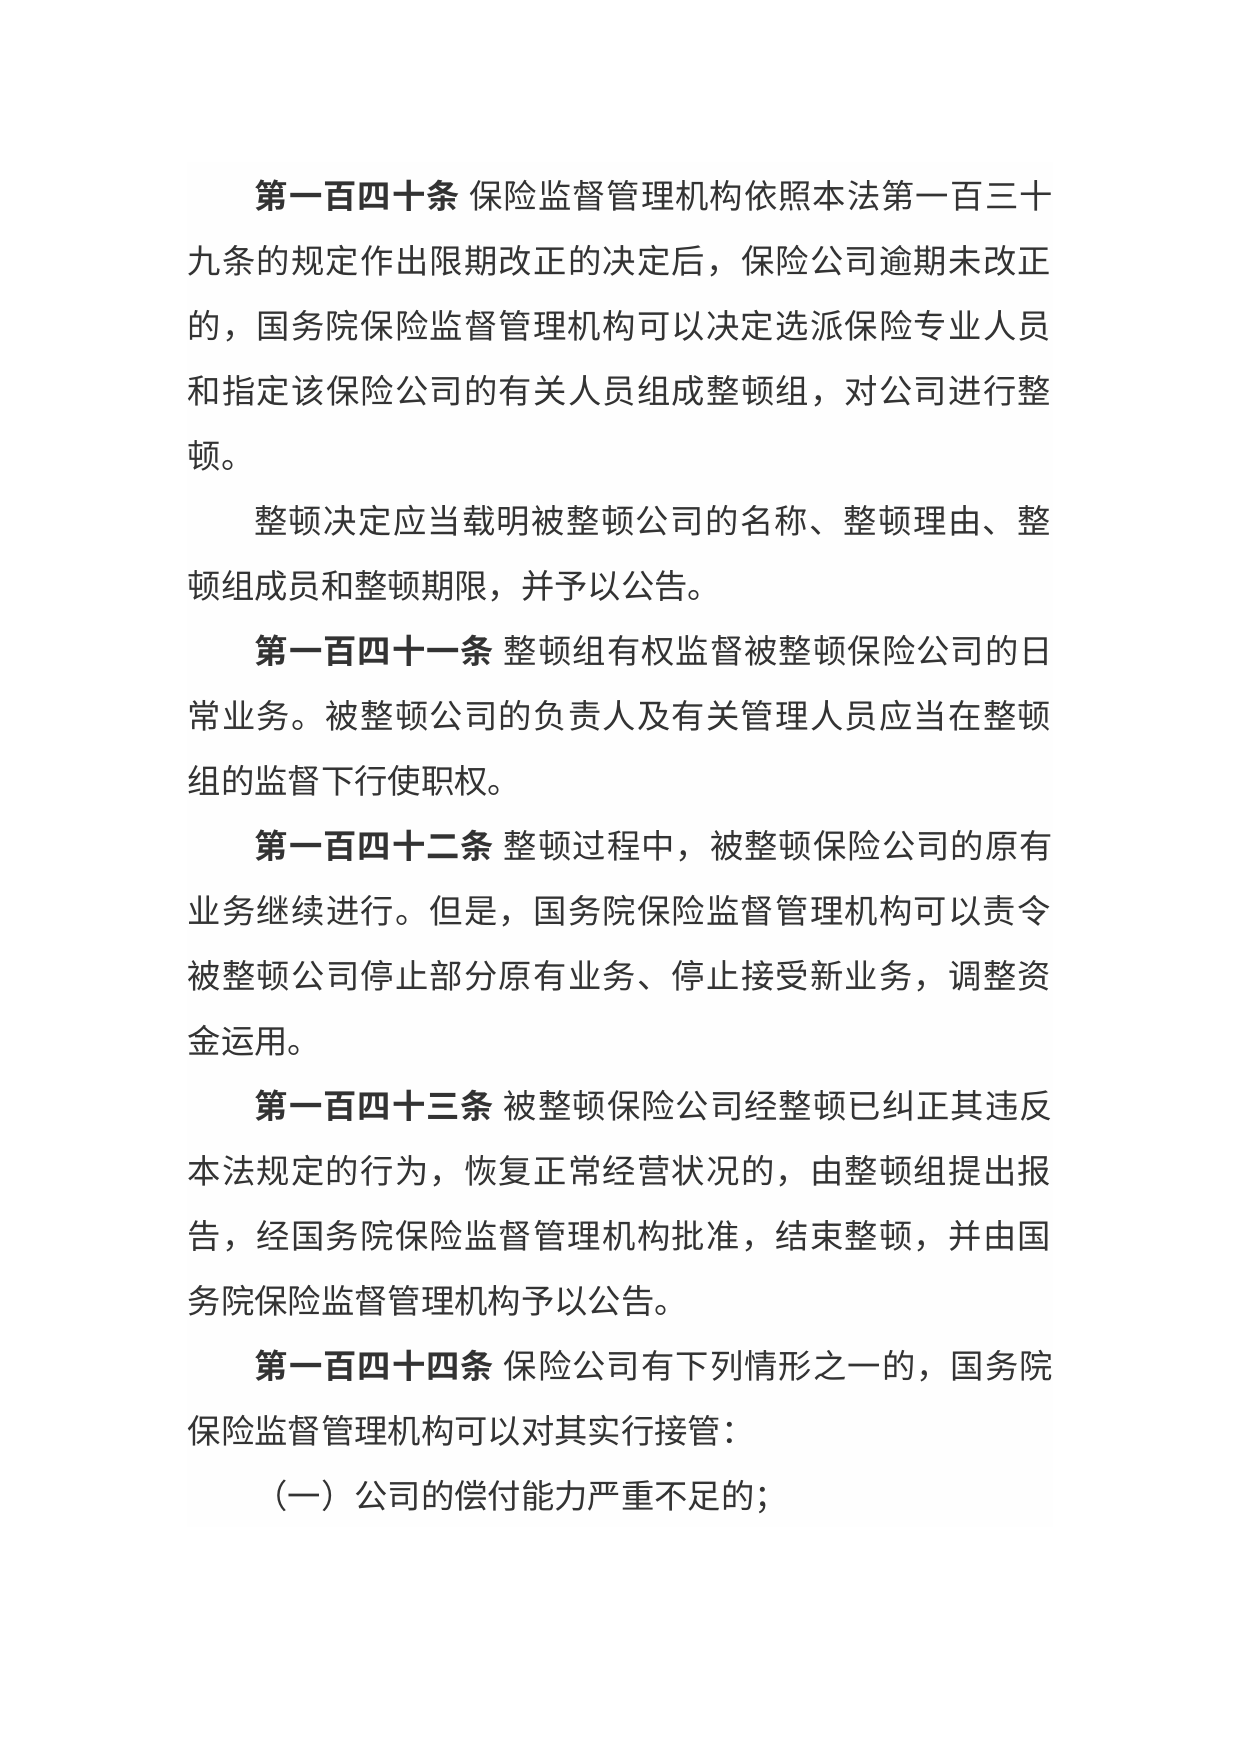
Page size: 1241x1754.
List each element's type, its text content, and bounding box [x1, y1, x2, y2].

text 第一百四十四条 保险公司有下列情形之一的，国务院保险监督管理机构可以对其实行接管： [187, 1332, 1053, 1462]
text 整顿决定应当载明被整顿公司的名称、整顿理由、整顿组成员和整顿期限，并予以公告。 [187, 487, 1053, 617]
text 第一百四十条 保险监督管理机构依照本法第一百三十九条的规定作出限期改正的决定后，保险公司逾期未改正的，国务院保险监督管理机构可以决定选派保险专业人员和指定该保险公司的有关人员组成整顿组，对公司进行整顿。 [187, 162, 1053, 487]
text 第一百四十一条 整顿组有权监督被整顿保险公司的日常业务。被整顿公司的负责人及有关管理人员应当在整顿组的监督下行使职权。 [187, 617, 1053, 812]
text 第一百四十三条 被整顿保险公司经整顿已纠正其违反本法规定的行为，恢复正常经营状况的，由整顿组提出报告，经国务院保险监督管理机构批准，结束整顿，并由国务院保险监督管理机构予以公告。 [187, 1072, 1053, 1332]
text （一）公司的偿付能力严重不足的； [187, 1462, 1053, 1527]
text 第一百四十二条 整顿过程中，被整顿保险公司的原有业务继续进行。但是，国务院保险监督管理机构可以责令被整顿公司停止部分原有业务、停止接受新业务，调整资金运用。 [187, 812, 1053, 1072]
